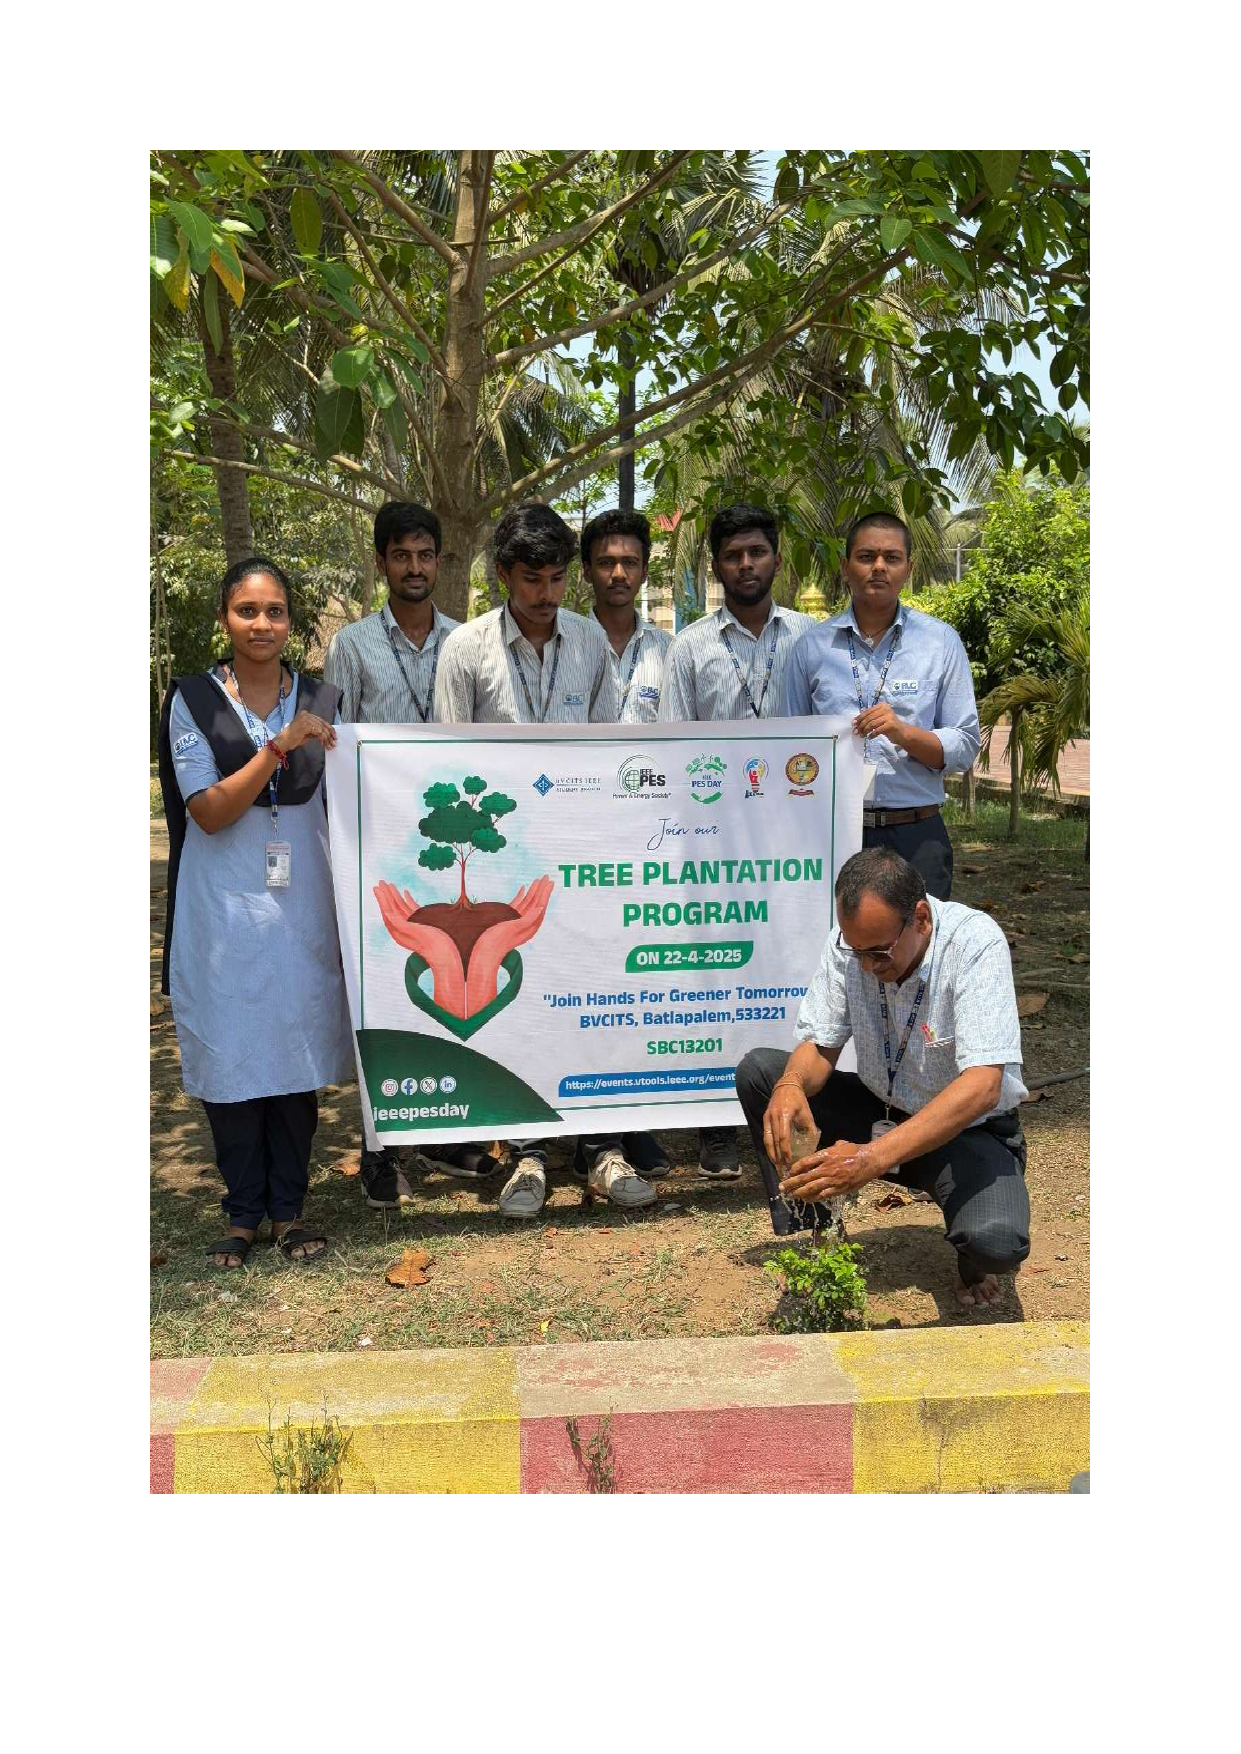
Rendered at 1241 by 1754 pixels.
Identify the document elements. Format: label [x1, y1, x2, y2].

picture [150, 150, 1090, 1494]
